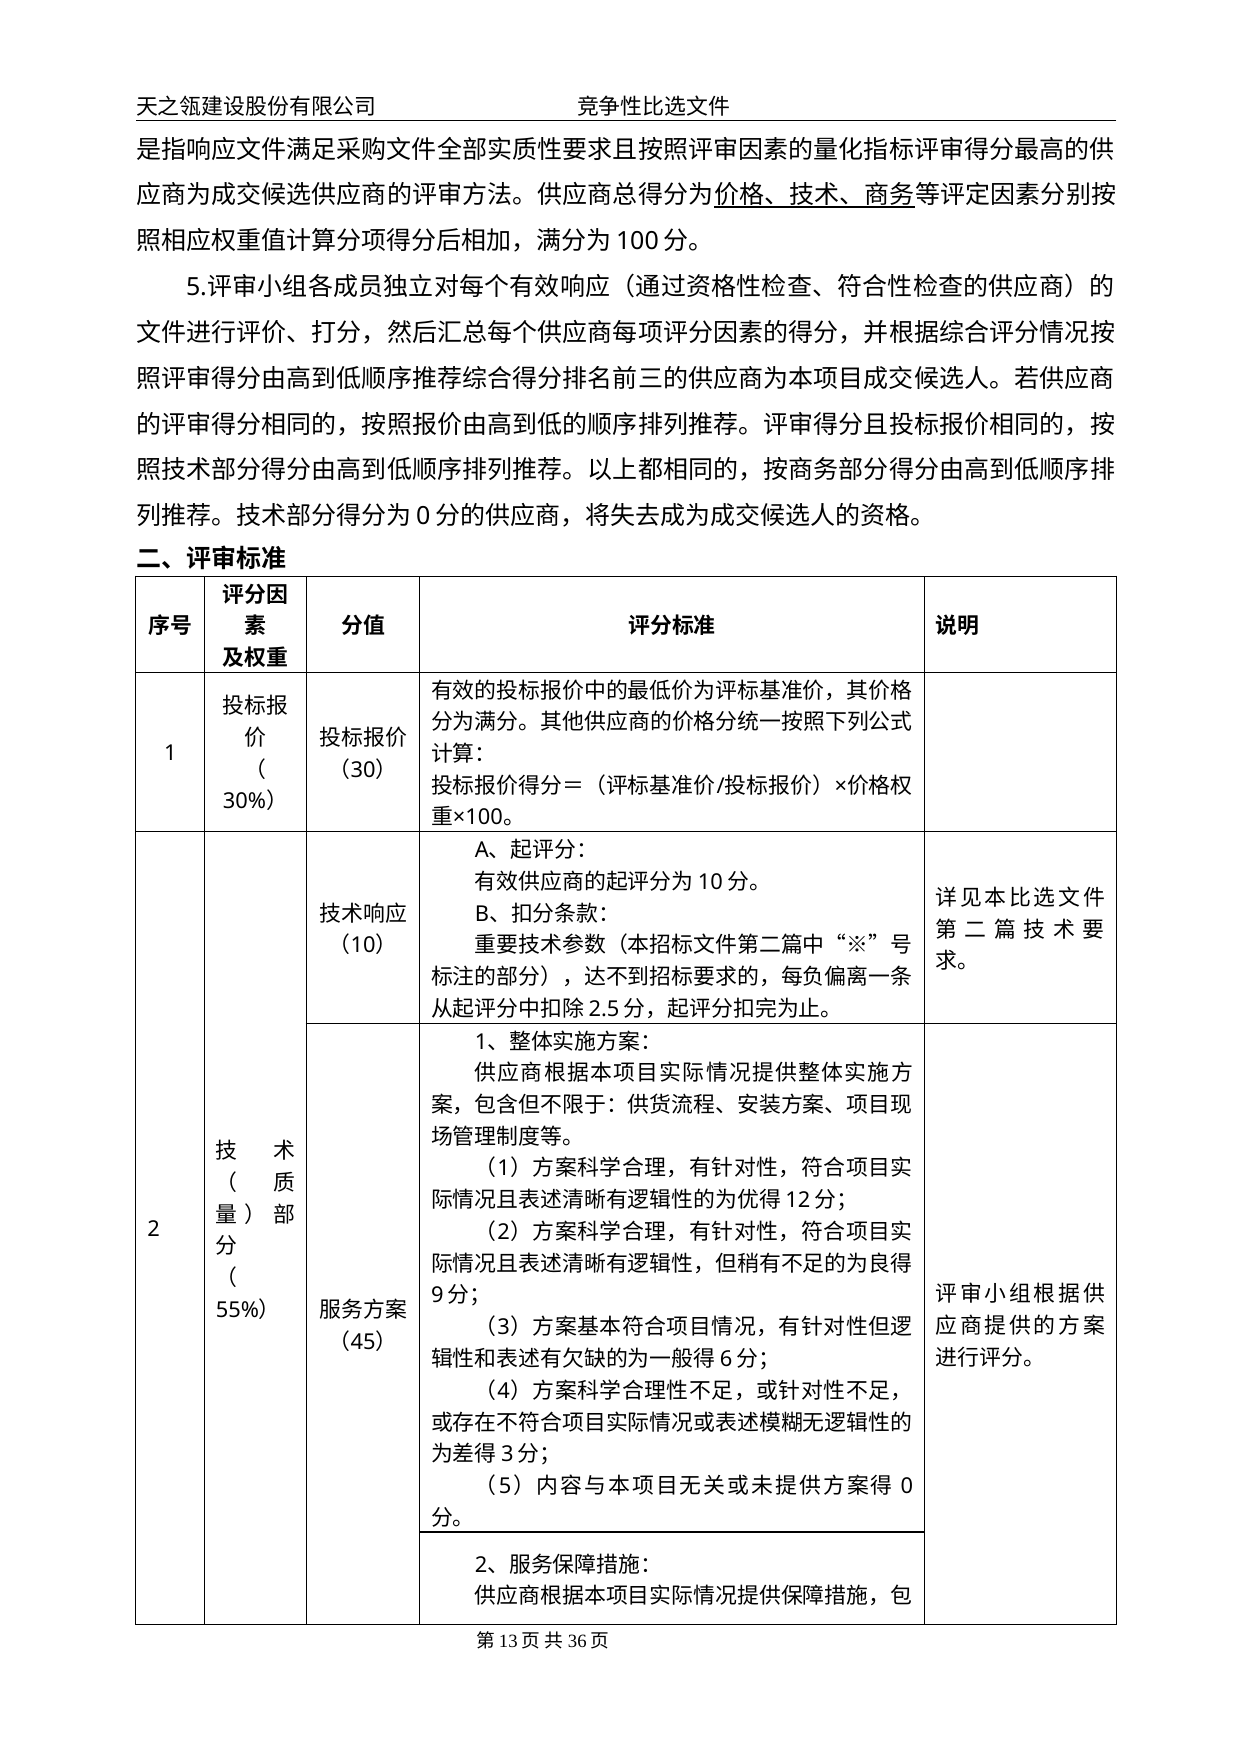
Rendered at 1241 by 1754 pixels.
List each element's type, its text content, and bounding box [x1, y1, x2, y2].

table_cell 1、整体实施方案： 供应商根据本项目实际情况提供整体实施方案，包含但不限于：供货流程、安装方案、项目现场管理制度等。 （1）方案科学合理，有针对性，符合项目实际情况且表述清晰有逻辑性的为优得12分； （2）方案科学合理，有针对性，符合项目实际情况且表述清晰有逻辑性，但稍有不足的为良得9分； （3）方案基本符合项目情况，有针对性但逻辑性和表述有欠缺的为一般得6分； （4）方案科学合理性不足，或针对性不足，或存在不符合项目实际情况或表述模糊无逻辑性的为差得3分； （5）内容与本项目无关或未提供方案得0分。 [420, 1024, 924, 1531]
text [136, 121, 1116, 259]
table_cell 1 [136, 673, 204, 831]
table_cell 技术响应（10） [307, 832, 419, 1023]
table_cell A、起评分： 有效供应商的起评分为10分。 B、扣分条款： 重要技术参数（本招标文件第二篇中“※”号标注的部分），达不到招标要求的，每负偏离一条从起评分中扣除2.5分，起评分扣完为止。 [420, 832, 924, 1023]
table_cell 2 [136, 832, 204, 1624]
text 二、评审标准 [136, 534, 1116, 576]
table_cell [420, 1533, 924, 1624]
table_cell 投标报价（30） [307, 673, 419, 831]
table_cell 有效的投标报价中的最低价为评标基准价，其价格分为满分。其他供应商的价格分统一按照下列公式计算： 投标报价得分＝（评标基准价/投标报价）×价格权重×100。 [420, 673, 924, 831]
table_cell [925, 673, 1116, 831]
table_header 分值 [307, 577, 419, 672]
table_header 评分因素 及权重 [205, 577, 306, 672]
table_cell 技术（质量）部分（55%） [205, 832, 306, 1624]
table_cell 评审小组根据供应商提供的方案进行评分。 [925, 1024, 1116, 1624]
table_cell 投标报价 （30%） [205, 673, 306, 831]
table_header 序号 [136, 577, 204, 672]
table_cell 服务方案（45） [307, 1024, 419, 1624]
table_header 说明 [925, 577, 1116, 672]
table_cell 详见本比选文件第二篇技术要求。 [925, 832, 1116, 1023]
text 5.评审小组各成员独立对每个有效响应（通过资格性检查、符合性检查的供应商）的文件进行评价、打分，然后汇总每个供应商每项评分因素的得分，并根据综合评分情况按照评审得分由高到低顺序推荐综合得分排名前三的供应商为本项目成交候选人。若供应商的评审得分相同的，按照报价由高到低的顺序排列推荐。评审得分且投标报价相同的，按照技术部分得分由高到低顺序排列推荐。以上都相同的，按商务部分得分由高到低顺序排列推荐。技术部分得分为0分的供应商，将失去成为成交候选人的资格。 [136, 259, 1116, 534]
table_header 评分标准 [420, 577, 924, 672]
